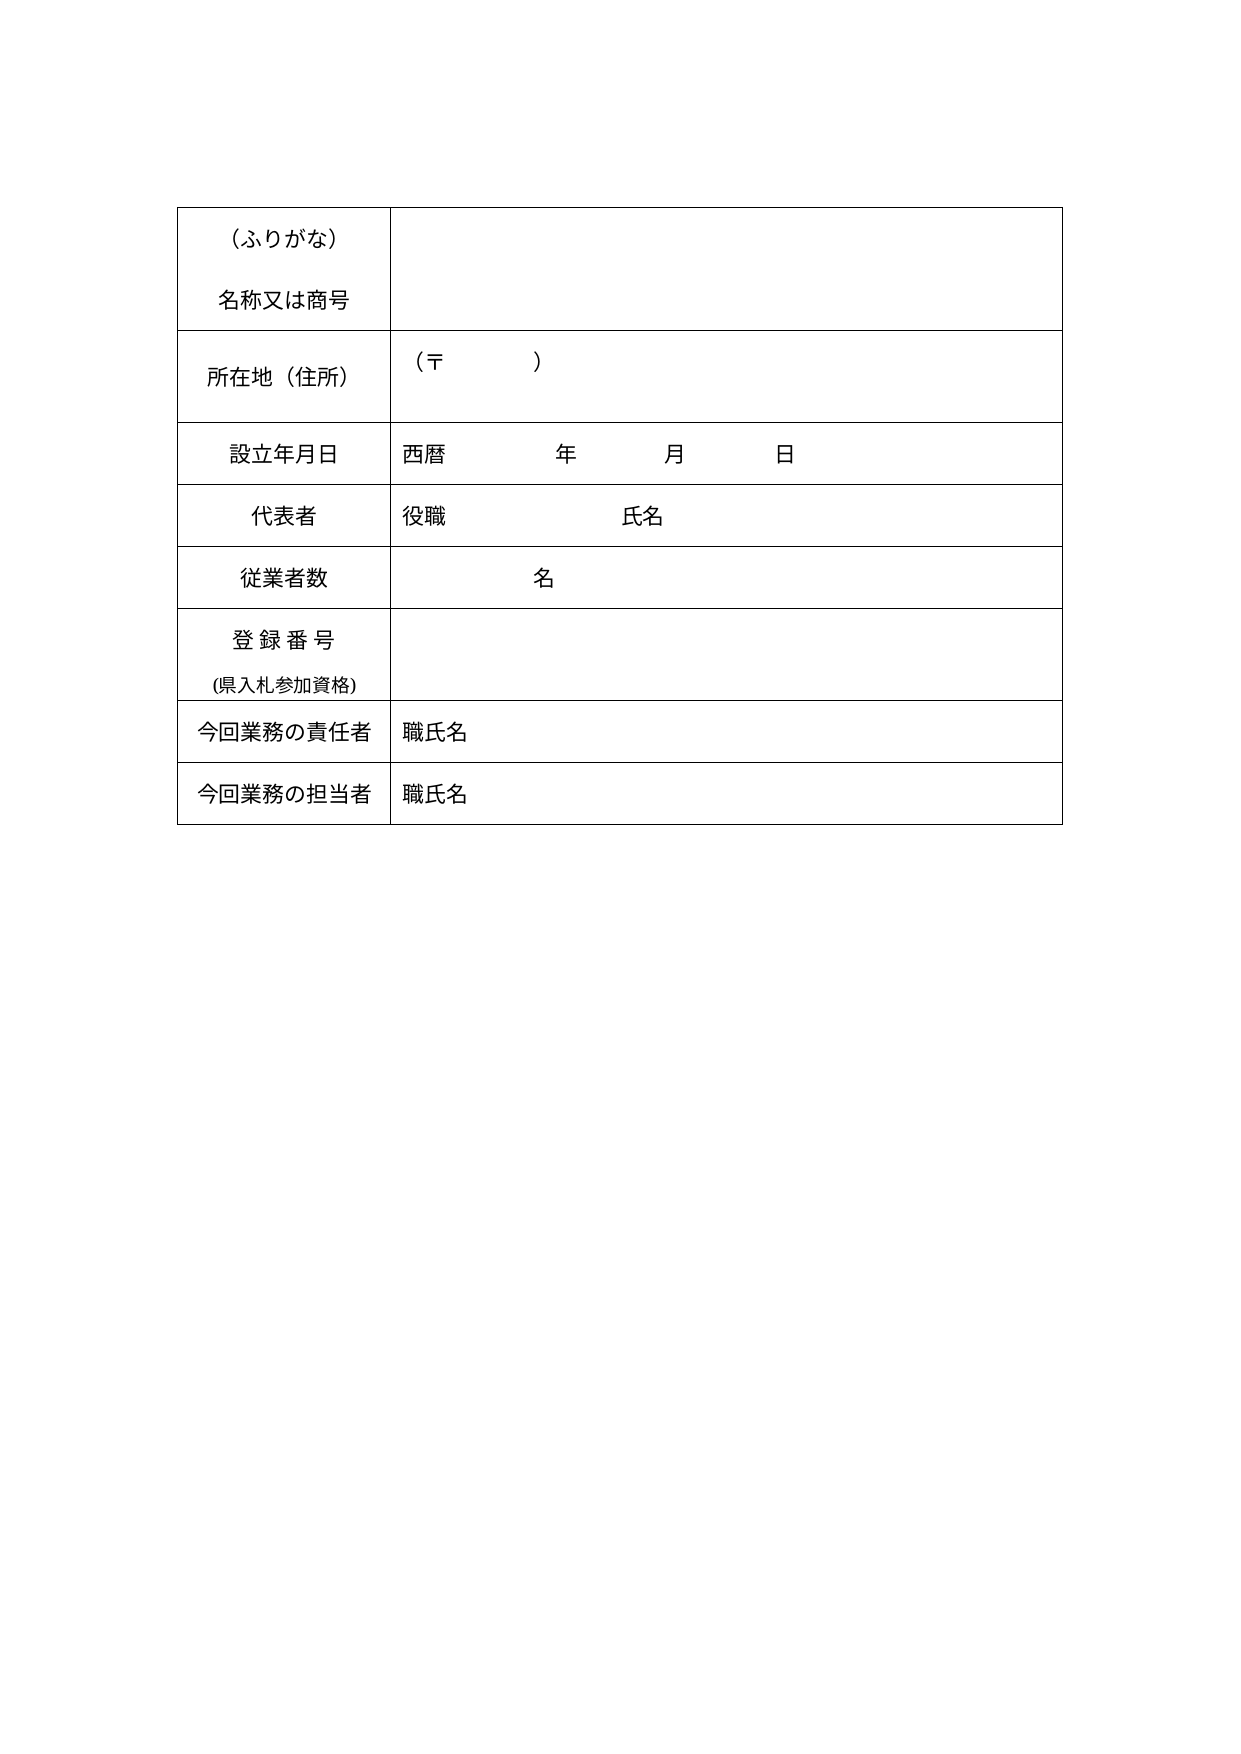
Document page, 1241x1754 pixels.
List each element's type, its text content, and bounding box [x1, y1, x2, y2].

table_header [391, 208, 1062, 329]
table_cell 役職 氏名 [391, 485, 1062, 546]
table_cell 今回業務の担当者 [178, 763, 390, 823]
table_cell 名 [391, 547, 1062, 607]
table_cell 設立年月日 [178, 423, 390, 484]
table_cell 従業者数 [178, 547, 390, 607]
table_cell 職氏名 [391, 701, 1062, 762]
table_cell 代表者 [178, 485, 390, 546]
table_header （ふりがな） 名称又は商号 [178, 208, 390, 329]
table_cell 今回業務の責任者 [178, 701, 390, 762]
table_cell 職氏名 [391, 763, 1062, 823]
table_cell [391, 609, 1062, 700]
table_cell （〒 ） [391, 331, 1062, 422]
table_cell 西暦 年 月 日 [391, 423, 1062, 484]
table_cell 所在地（住所） [178, 331, 390, 422]
table_cell 登 録 番 号 (県入札参加資格) [178, 609, 390, 700]
